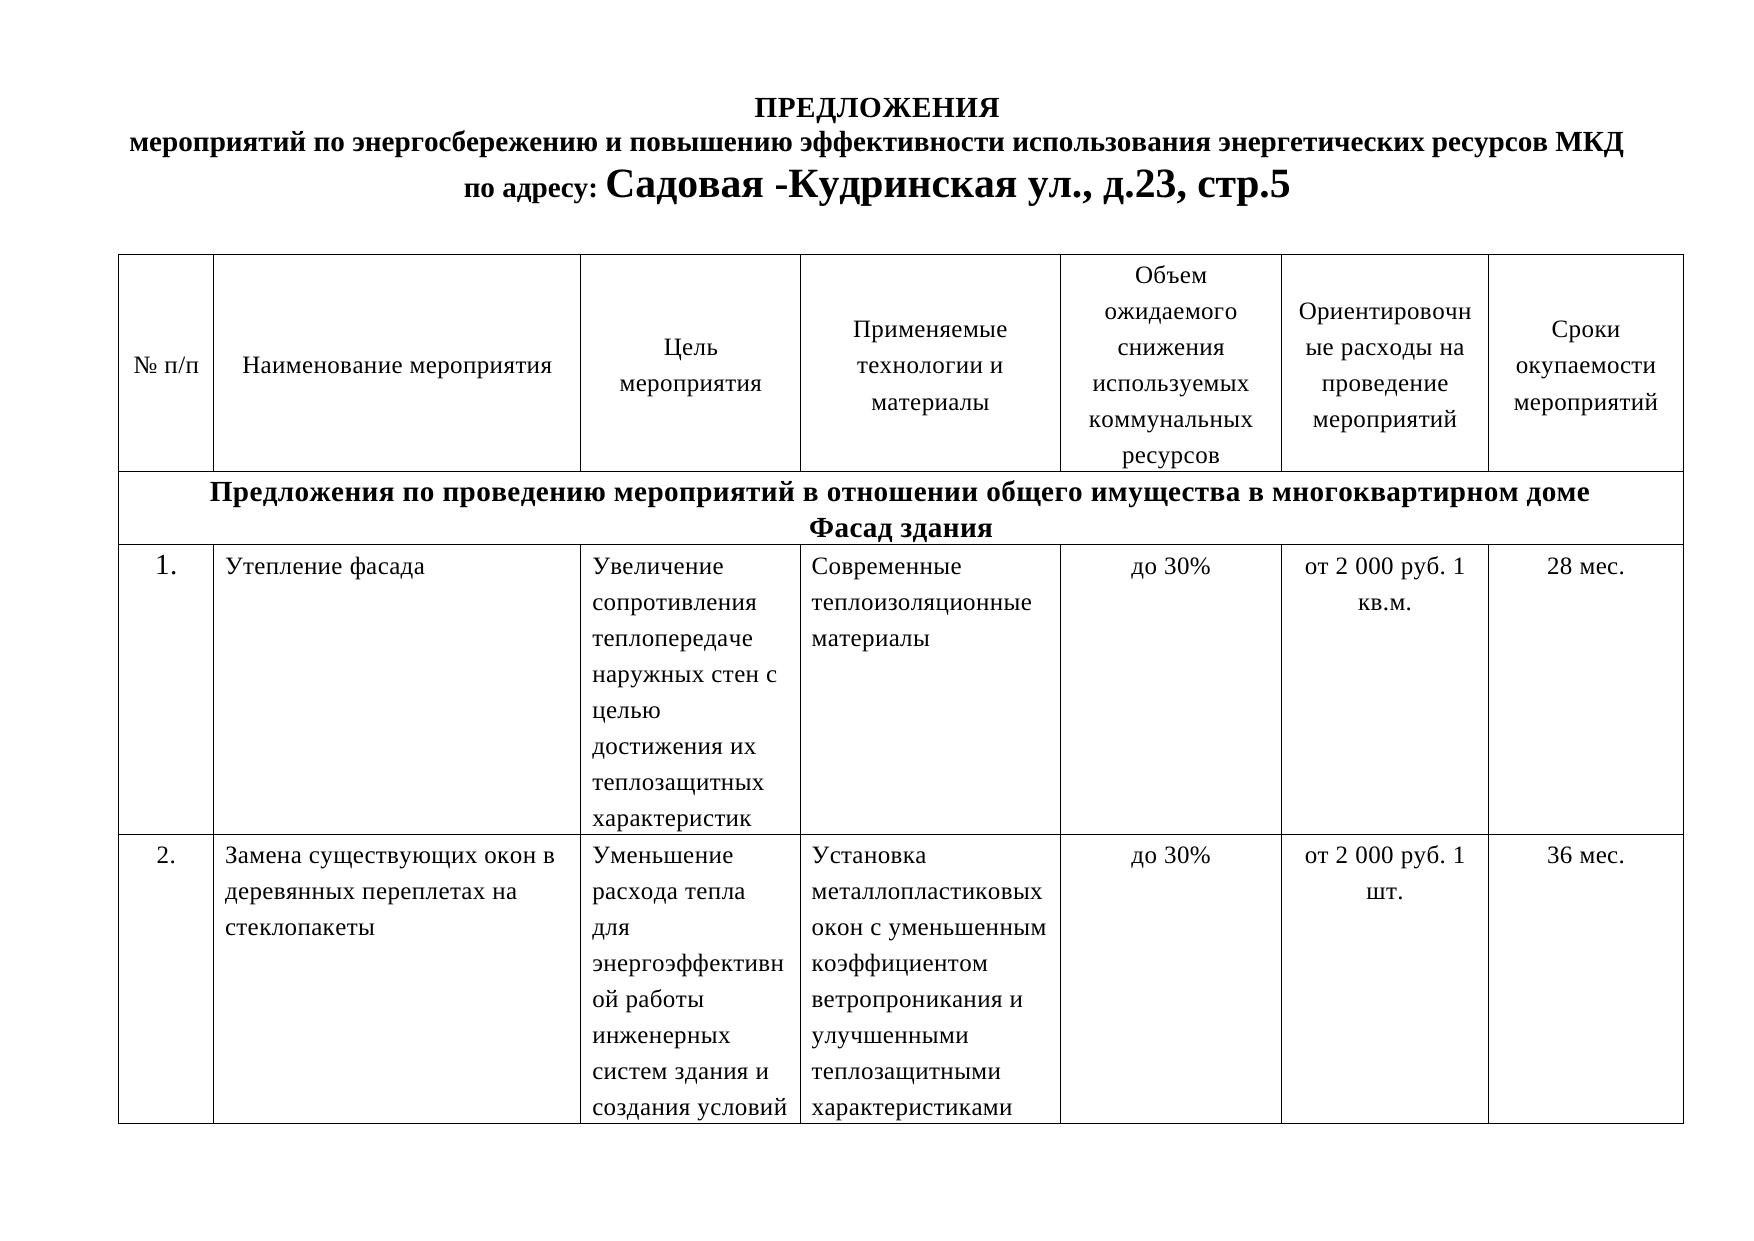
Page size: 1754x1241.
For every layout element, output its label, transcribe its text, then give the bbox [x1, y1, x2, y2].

table_cell от 2 000 руб. 1 шт. [1282, 835, 1488, 1123]
table_header Объем ожидаемого снижения используемых коммунальных ресурсов [1061, 255, 1281, 471]
table_cell 2. [119, 835, 213, 1123]
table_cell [801, 835, 1060, 1123]
table_header Ориентировочные расходы на проведение мероприятий [1282, 255, 1488, 471]
table_cell 36 мес. [1489, 835, 1683, 1123]
table_cell Современные теплоизоляционные материалы [801, 545, 1060, 834]
table_header Цель мероприятия [581, 255, 800, 471]
table_cell Утепление фасада [214, 545, 580, 834]
table_header № п/п [119, 255, 213, 471]
table_cell до 30% [1061, 835, 1281, 1123]
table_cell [581, 835, 800, 1123]
table_cell до 30% [1061, 545, 1281, 834]
text мероприятий по энергосбережению и повышению эффективности использования энергетических ресурсов МКД по адресу: Садовая -Кудринская ул., д.23, стр.5 [118, 124, 1636, 206]
table_cell 1. [119, 545, 213, 834]
table_cell Увеличение сопротивления теплопередаче наружных стен с целью достижения их теплозащитных характеристик [581, 545, 800, 834]
table_header Применяемые технологии и материалы [801, 255, 1060, 471]
table_header Сроки окупаемости мероприятий [1489, 255, 1683, 471]
table_cell 28 мес. [1489, 545, 1683, 834]
text ПРЕДЛОЖЕНИЯ [118, 88, 1636, 124]
table_cell от 2 000 руб. 1 кв.м. [1282, 545, 1488, 834]
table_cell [214, 835, 580, 1123]
table_cell Предложения по проведению мероприятий в отношении общего имущества в многоквартирном доме Фасад здания [119, 472, 1683, 544]
table_header Наименование мероприятия [214, 255, 580, 471]
